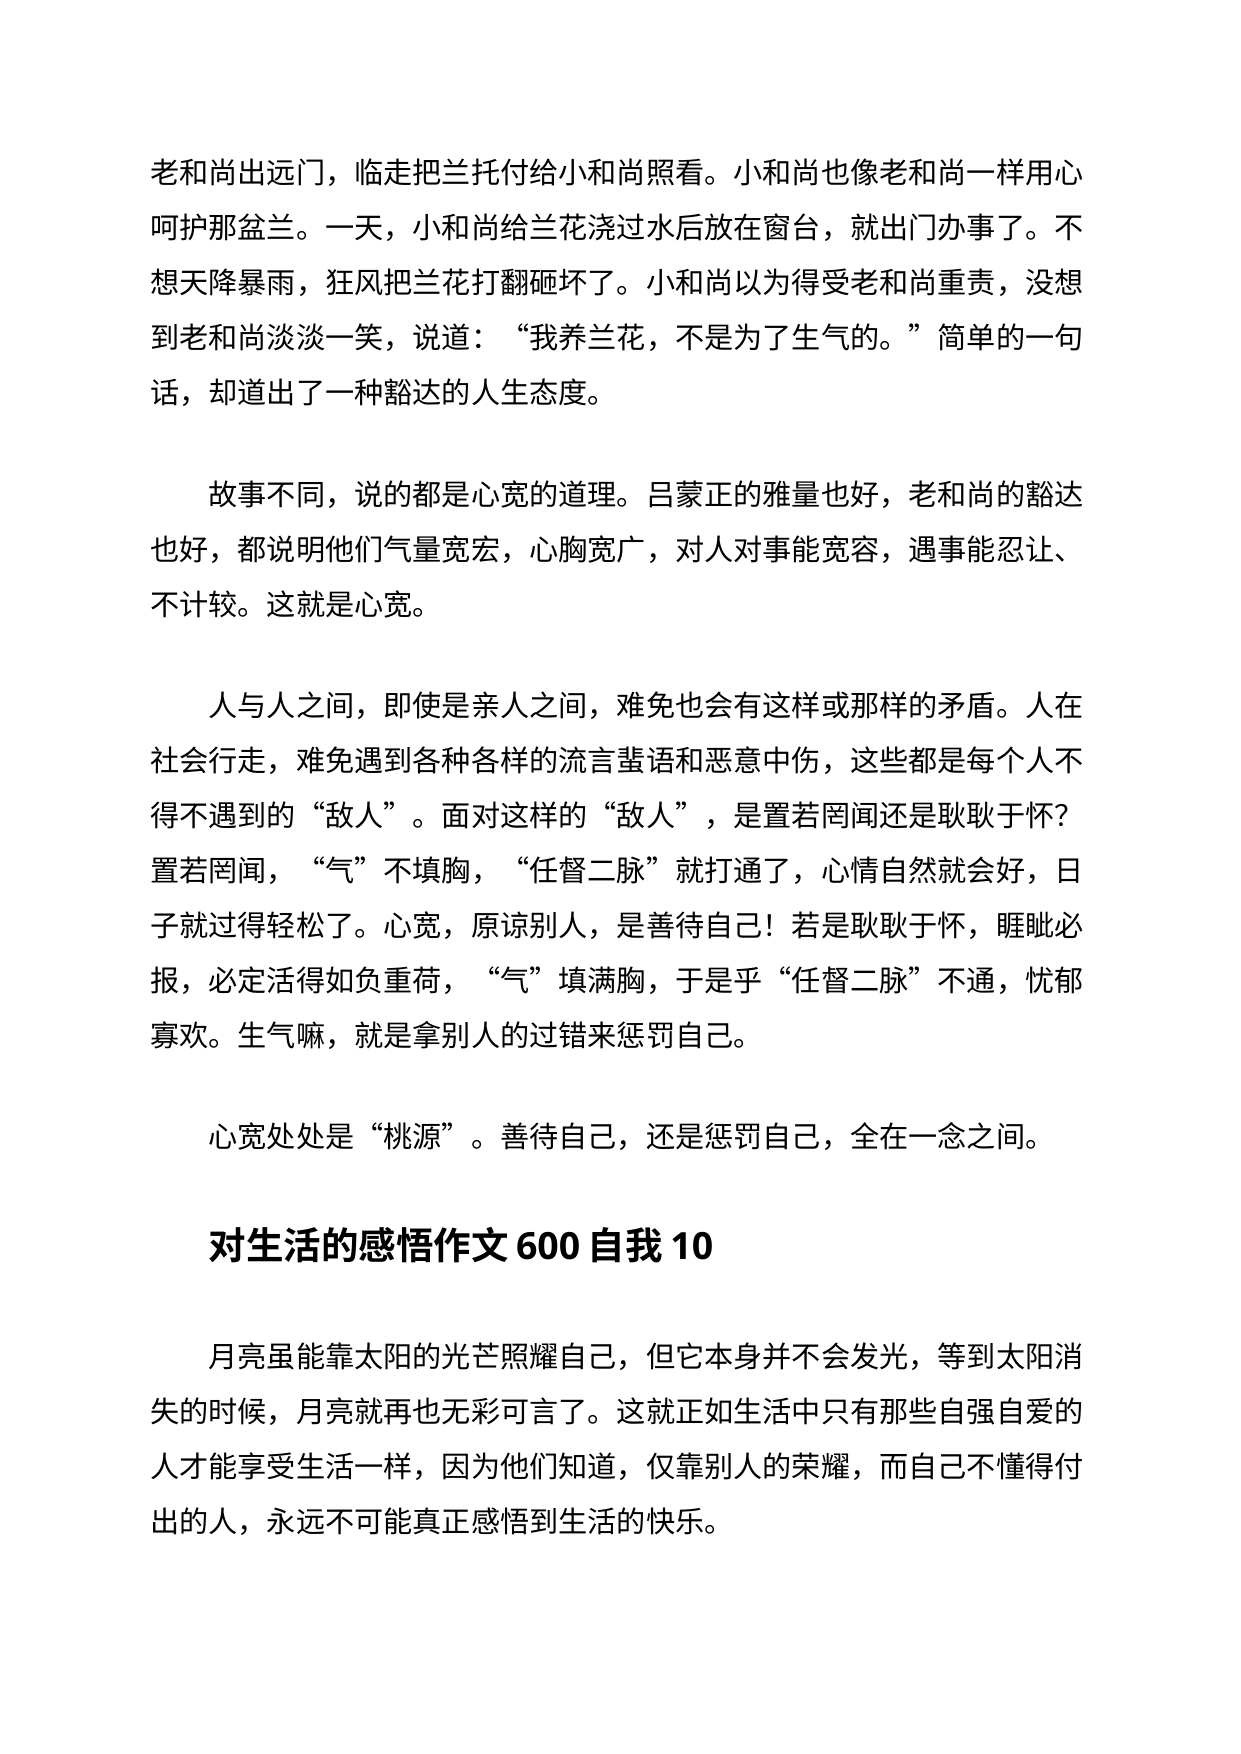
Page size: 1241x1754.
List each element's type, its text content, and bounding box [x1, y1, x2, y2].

text 对生活的感悟作文600自我10 [150, 1216, 1090, 1270]
text 月亮虽能靠太阳的光芒照耀自己，但它本身并不会发光，等到太阳消失的时候，月亮就再也无彩可言了。这就正如生活中只有那些自强自爱的人才能享受生活一样，因为他们知道，仅靠别人的荣耀，而自己不懂得付出的人，永远不可能真正感悟到生活的快乐。 [150, 1333, 1090, 1540]
text 心宽处处是“桃源”。善待自己，还是惩罚自己，全在一念之间。 [150, 1114, 1090, 1156]
text 故事不同，说的都是心宽的道理。吕蒙正的雅量也好，老和尚的豁达也好，都说明他们气量宽宏，心胸宽广，对人对事能宽容，遇事能忍让、不计较。这就是心宽。 [150, 471, 1090, 623]
text 人与人之间，即使是亲人之间，难免也会有这样或那样的矛盾。人在社会行走，难免遇到各种各样的流言蜚语和恶意中伤，这些都是每个人不得不遇到的“敌人”。面对这样的“敌人”，是置若罔闻还是耿耿于怀？置若罔闻，“气”不填胸，“任督二脉”就打通了，心情自然就会好，日子就过得轻松了。心宽，原谅别人，是善待自己！若是耿耿于怀，睚眦必报，必定活得如负重荷，“气”填满胸，于是乎“任督二脉”不通，忧郁寡欢。生气嘛，就是拿别人的过错来惩罚自己。 [150, 683, 1090, 1054]
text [150, 150, 1090, 412]
